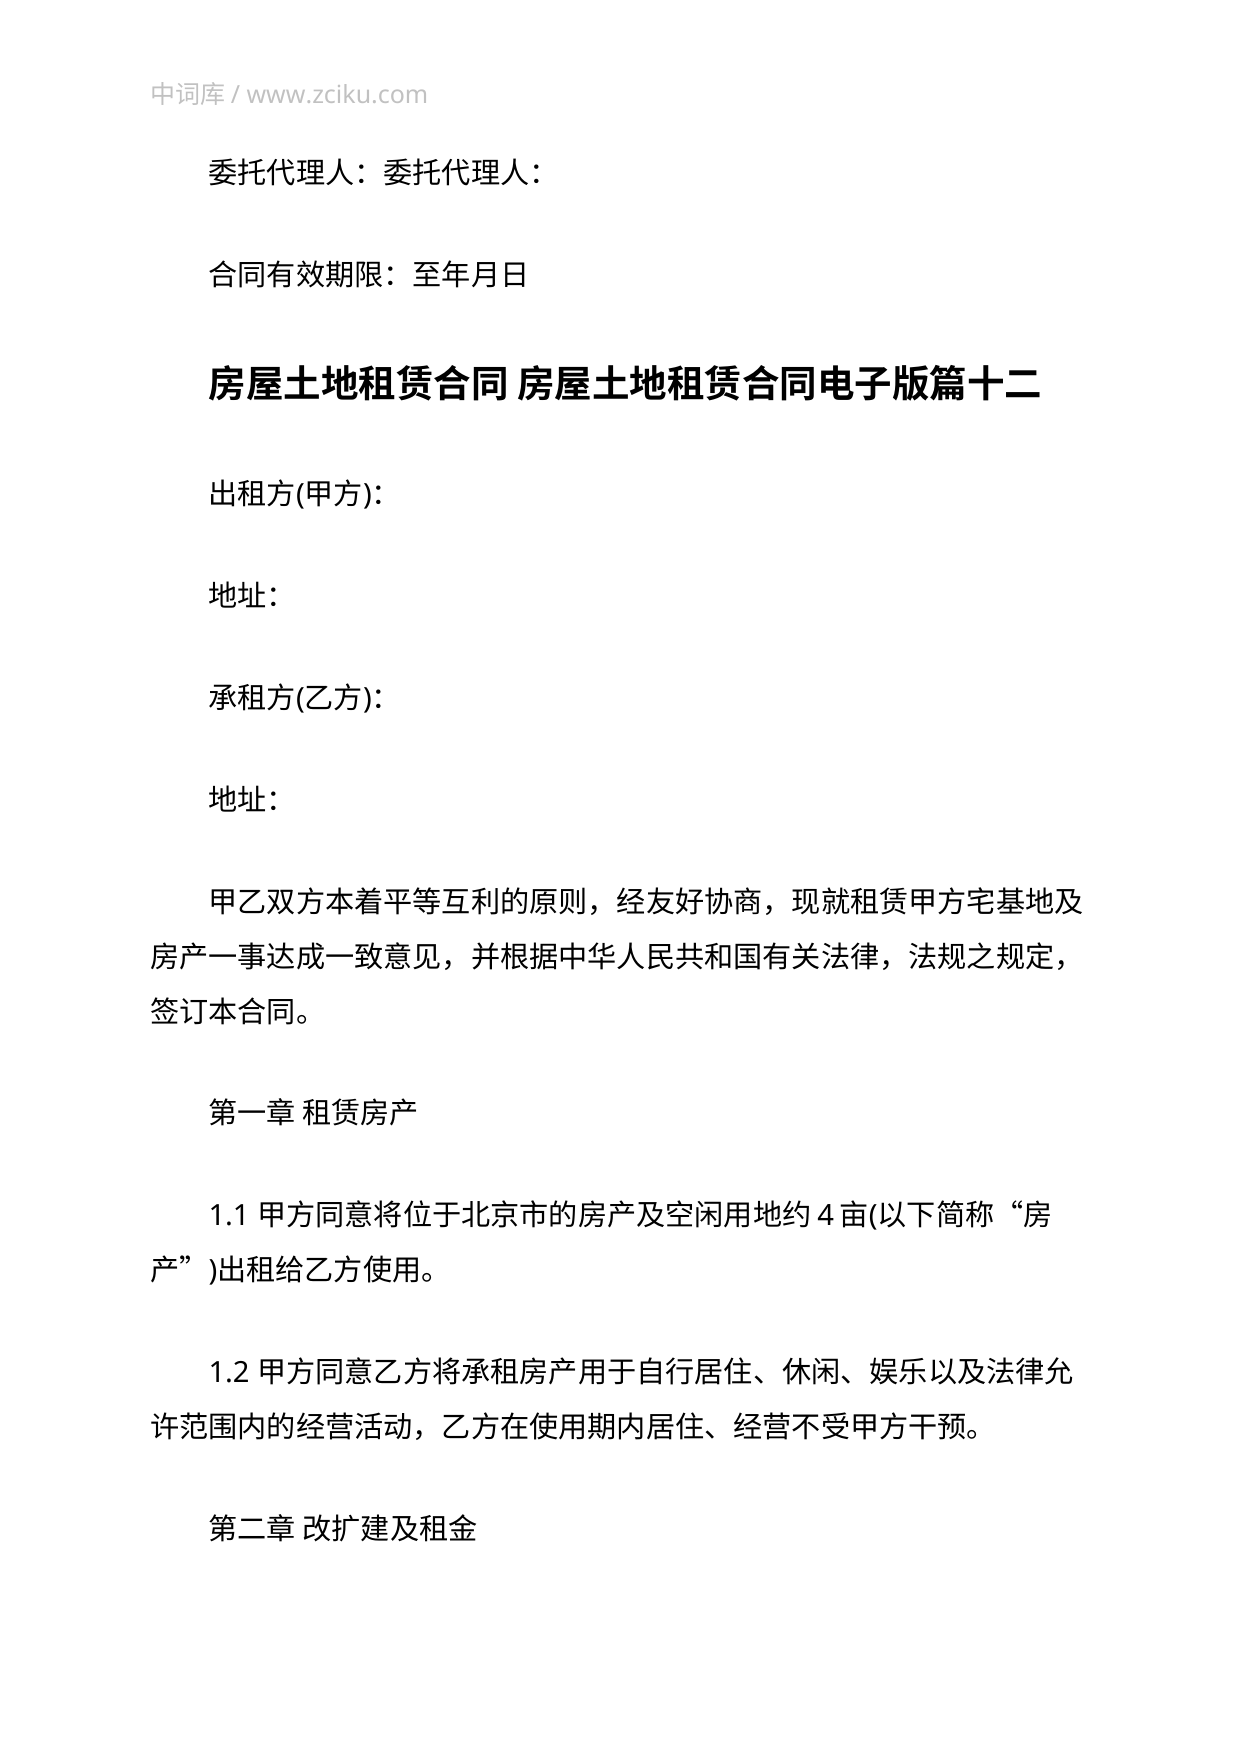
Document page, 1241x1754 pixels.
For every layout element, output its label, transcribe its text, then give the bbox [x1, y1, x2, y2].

text 甲乙双方本着平等互利的原则，经友好协商，现就租赁甲方宅基地及房产一事达成一致意见，并根据中华人民共和国有关法律，法规之规定，签订本合同。 [150, 878, 1090, 1031]
text 房屋土地租赁合同 房屋土地租赁合同电子版篇十二 [150, 353, 1090, 408]
text 第一章 租赁房产 [150, 1090, 1090, 1132]
text 第二章 改扩建及租金 [150, 1506, 1090, 1548]
text 合同有效期限：至年月日 [150, 252, 1090, 294]
text 出租方(甲方)： [150, 471, 1090, 513]
text 委托代理人：委托代理人： [150, 150, 1090, 192]
text 1.1 甲方同意将位于北京市的房产及空闲用地约4亩(以下简称“房产”)出租给乙方使用。 [150, 1192, 1090, 1289]
text 地址： [150, 777, 1090, 819]
text 1.2 甲方同意乙方将承租房产用于自行居住、休闲、娱乐以及法律允许范围内的经营活动，乙方在使用期内居住、经营不受甲方干预。 [150, 1349, 1090, 1446]
text 承租方(乙方)： [150, 675, 1090, 717]
text 地址： [150, 573, 1090, 615]
